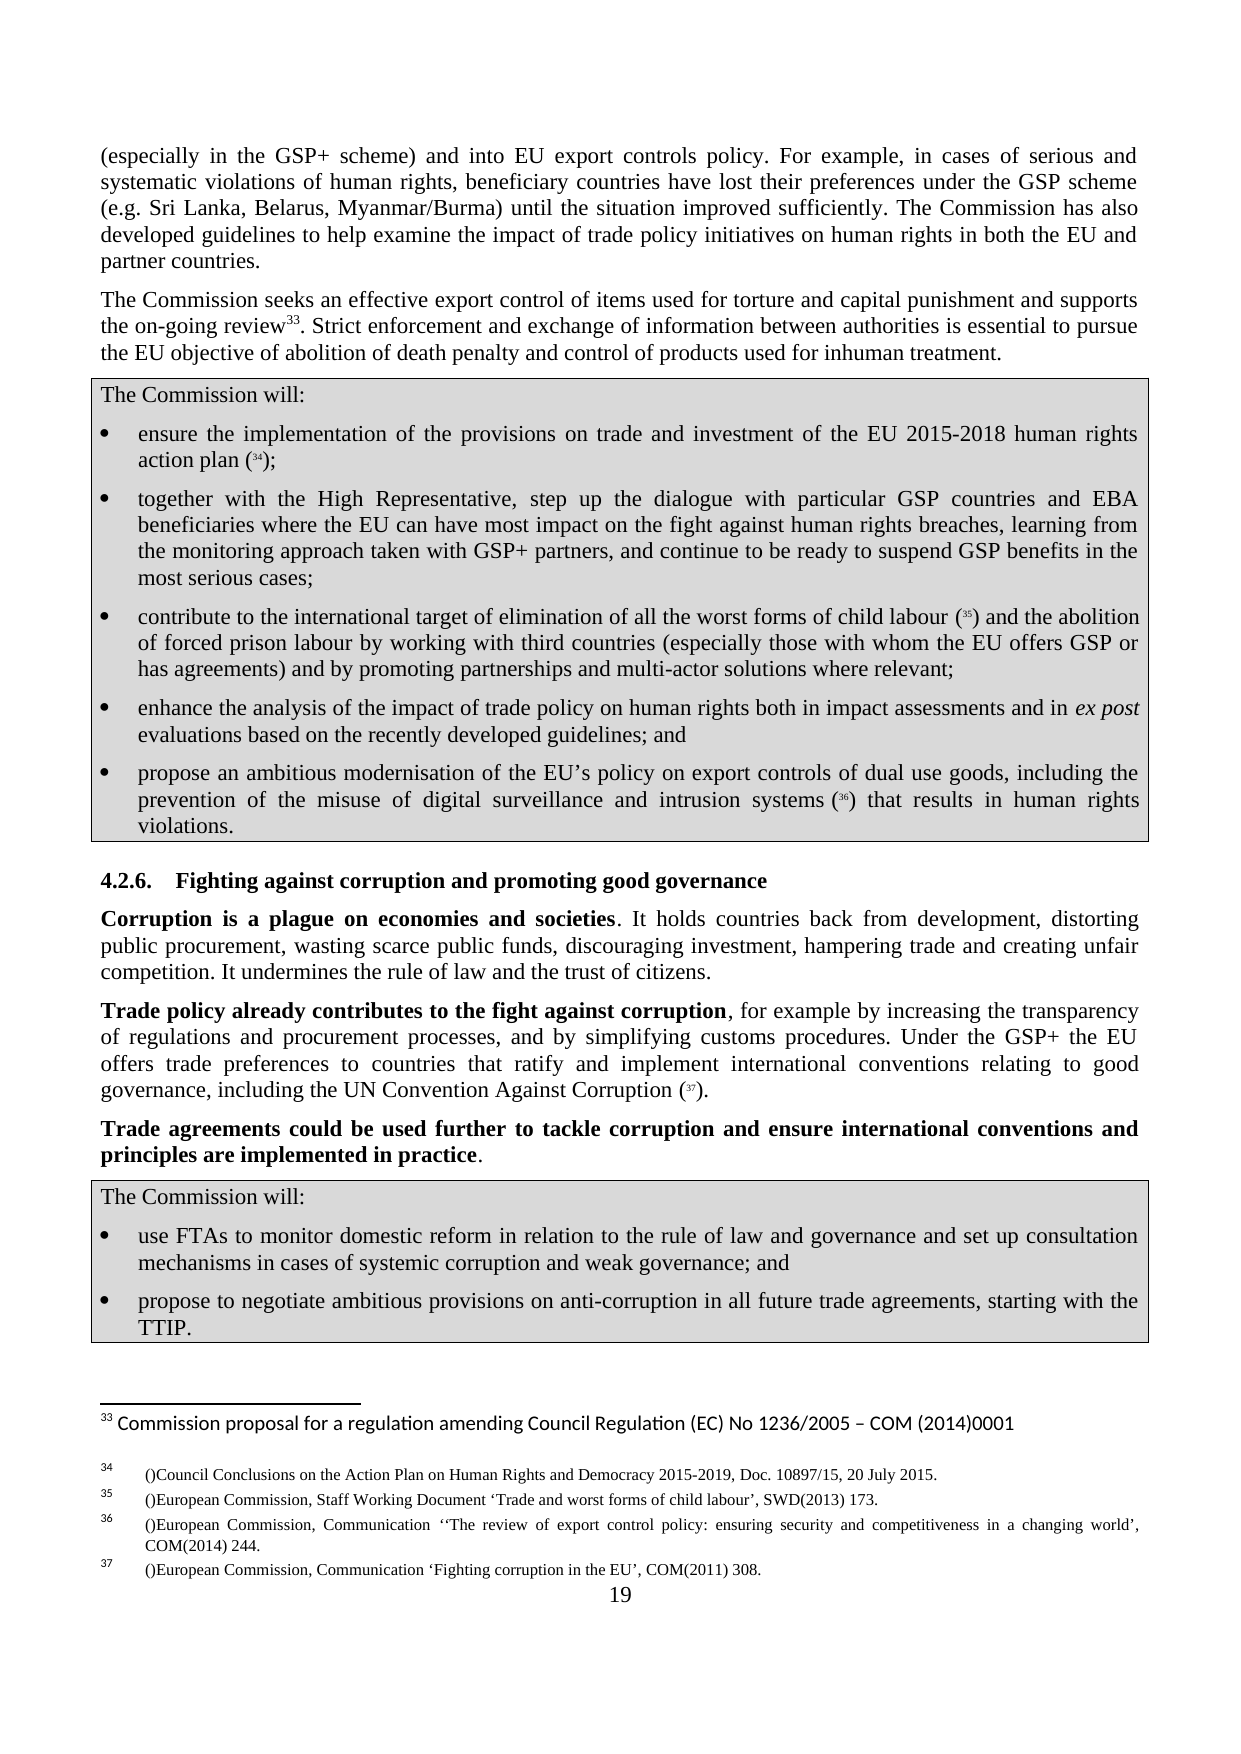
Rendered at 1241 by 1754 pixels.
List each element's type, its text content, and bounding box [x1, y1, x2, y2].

text The Commission seeks an effective export control of items used for torture and capital punishment and supports the on-going review. Strict enforcement and exchange of information between authorities is essential to pursue the EU objective of abolition of death penalty and control of products used for inhuman treatment. [100, 286, 1140, 365]
list use FTAs to monitor domestic reform in relation to the rule of law and governance and set up consultation mechanisms in cases of systemic corruption and weak governance; and [92, 1219, 1148, 1275]
list enhance the analysis of the impact of trade policy on human rights both in impact assessments and in ex post evaluations based on the recently developed guidelines; and [92, 691, 1148, 747]
text The Commission will: [92, 379, 1148, 407]
list propose an ambitious modernisation of the EU’s policy on export controls of dual use goods, including the prevention of the misuse of digital surveillance and intrusion systems () that results in human rights violations. [92, 756, 1148, 841]
list ensure the implementation of the provisions on trade and investment of the EU 2015-2018 human rights action plan (); [92, 416, 1148, 472]
list together with the High Representative, step up the dialogue with particular GSP countries and EBA beneficiaries where the EU can have most impact on the fight against human rights breaches, learning from the monitoring approach taken with GSP+ partners, and continue to be ready to suspend GSP benefits in the most serious cases; [92, 482, 1148, 590]
text Trade policy already contributes to the fight against corruption, for example by increasing the transparency of regulations and procurement processes, and by simplifying customs procedures. Under the GSP+ the EU offers trade preferences to countries that ratify and implement international conventions relating to good governance, including the UN Convention Against Corruption (). [100, 997, 1140, 1102]
list propose to negotiate ambitious provisions on anti-corruption in all future trade agreements, starting with the TTIP. [92, 1284, 1148, 1342]
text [100, 142, 1140, 273]
list Fighting against corruption and promoting good governance [100, 867, 1140, 893]
text The Commission will: [92, 1181, 1148, 1210]
text Corruption is a plague on economies and societies. It holds countries back from development, distorting public procurement, wasting scarce public funds, discouraging investment, hampering trade and creating unfair competition. It undermines the rule of law and the trust of citizens. [100, 906, 1140, 984]
text Trade agreements could be used further to tackle corruption and ensure international conventions and principles are implemented in practice. [100, 1115, 1140, 1168]
list contribute to the international target of elimination of all the worst forms of child labour () and the abolition of forced prison labour by working with third countries (especially those with whom the EU offers GSP or has agreements) and by promoting partnerships and multi-actor solutions where relevant; [92, 599, 1148, 682]
